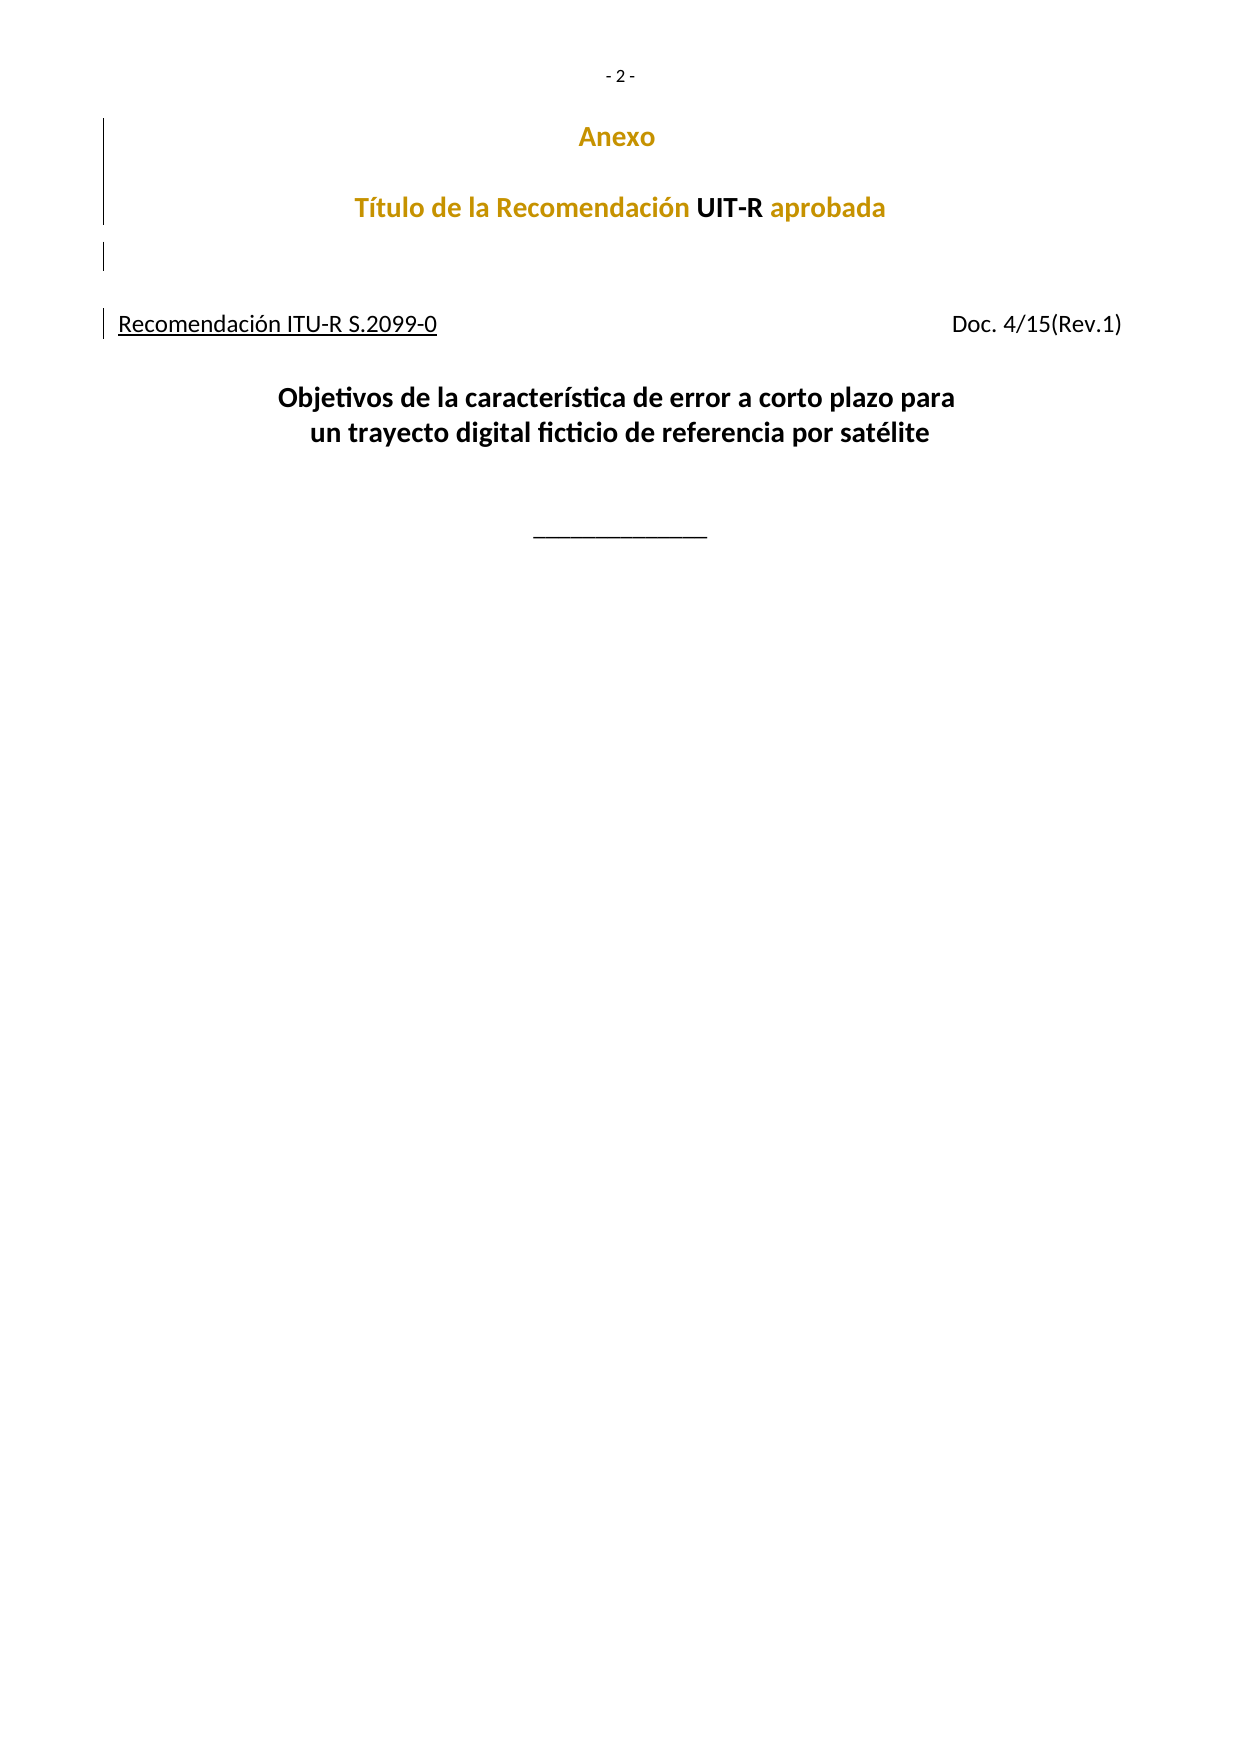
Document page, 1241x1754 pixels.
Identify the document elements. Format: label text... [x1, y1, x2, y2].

text ______________ [118, 512, 1122, 542]
title Anexo Título de la Recomendación UIT-R aprobada [118, 118, 1122, 225]
text Recomendación ITU-R S.2099-0 Doc. 4/15(Rev.1) [118, 308, 1122, 339]
title Objetivos de la característica de error a corto plazo para un trayecto digital ficticio de referencia por satélite [118, 379, 1122, 450]
